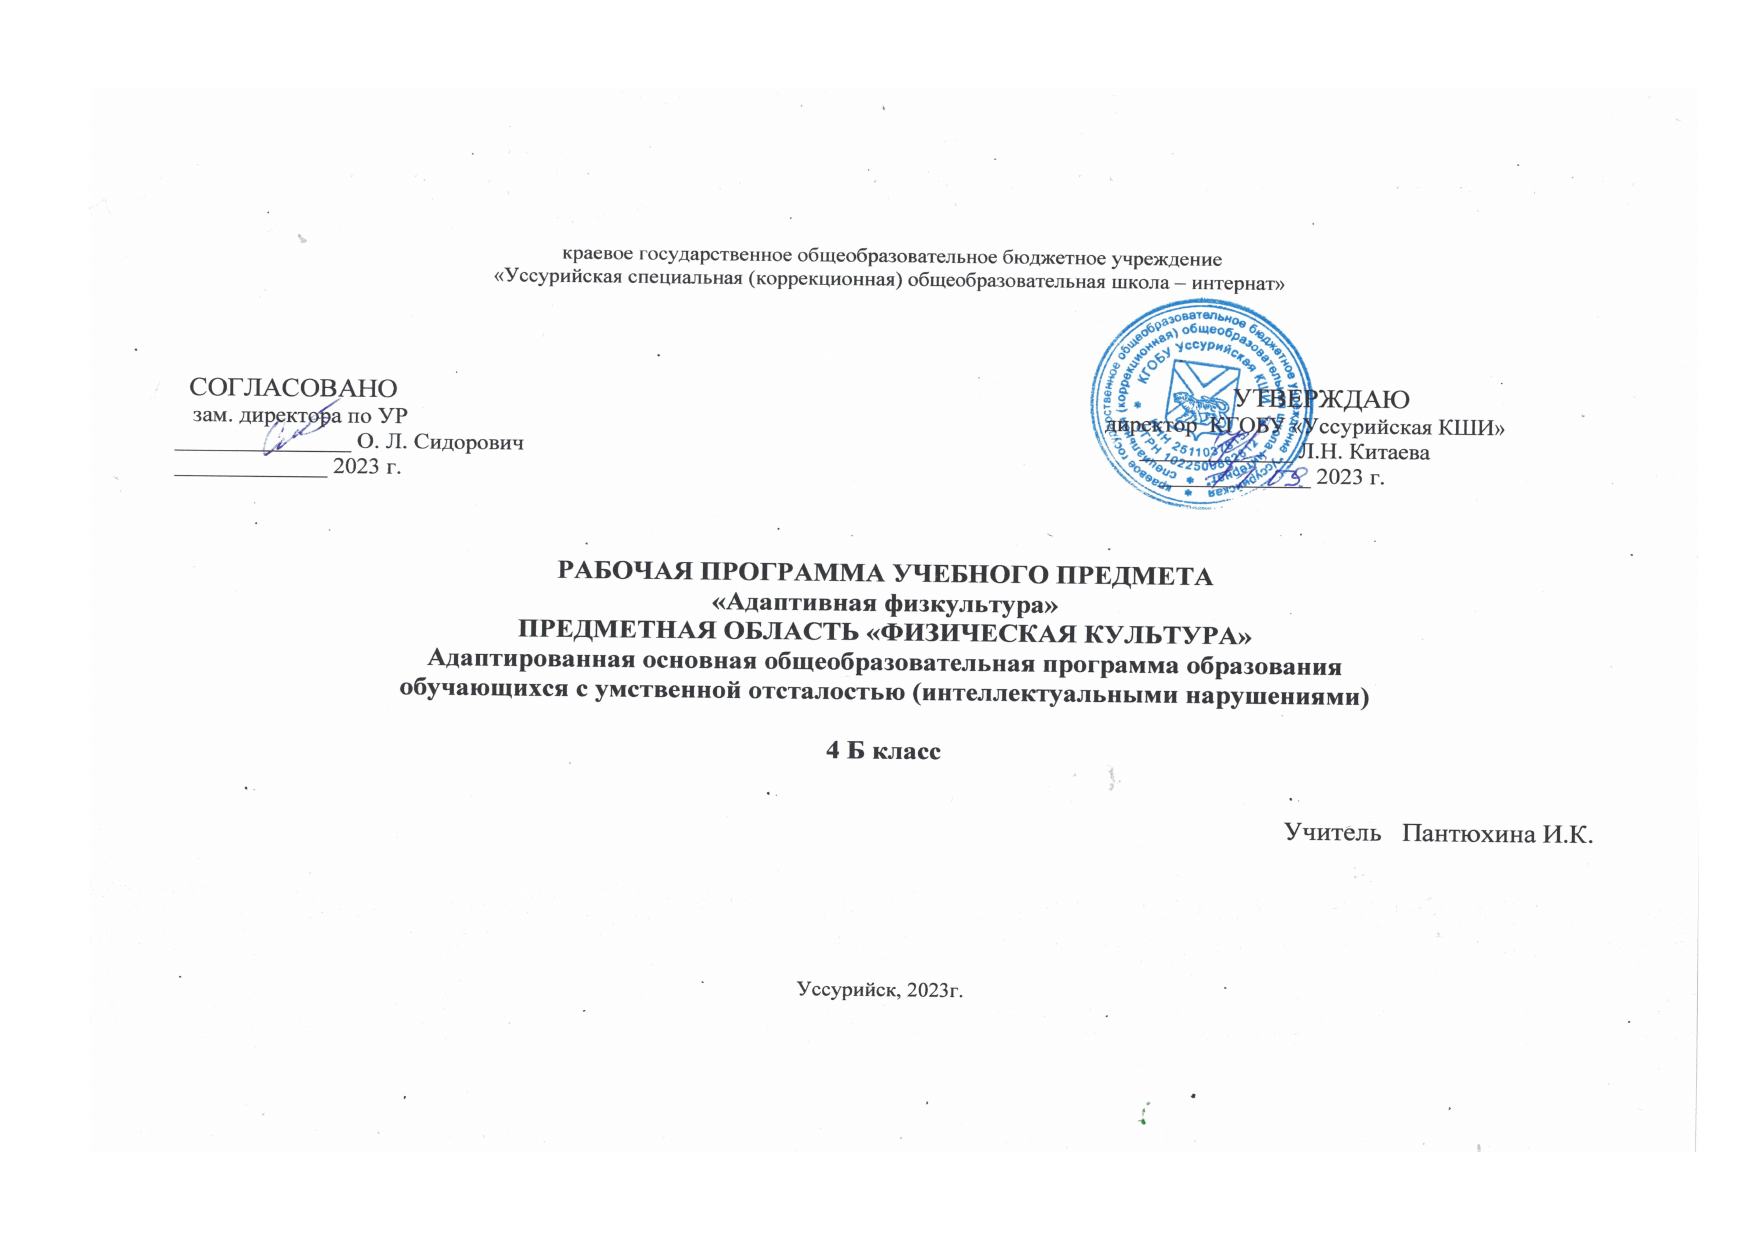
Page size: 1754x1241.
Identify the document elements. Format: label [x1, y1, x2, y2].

picture [88, 88, 1699, 1152]
